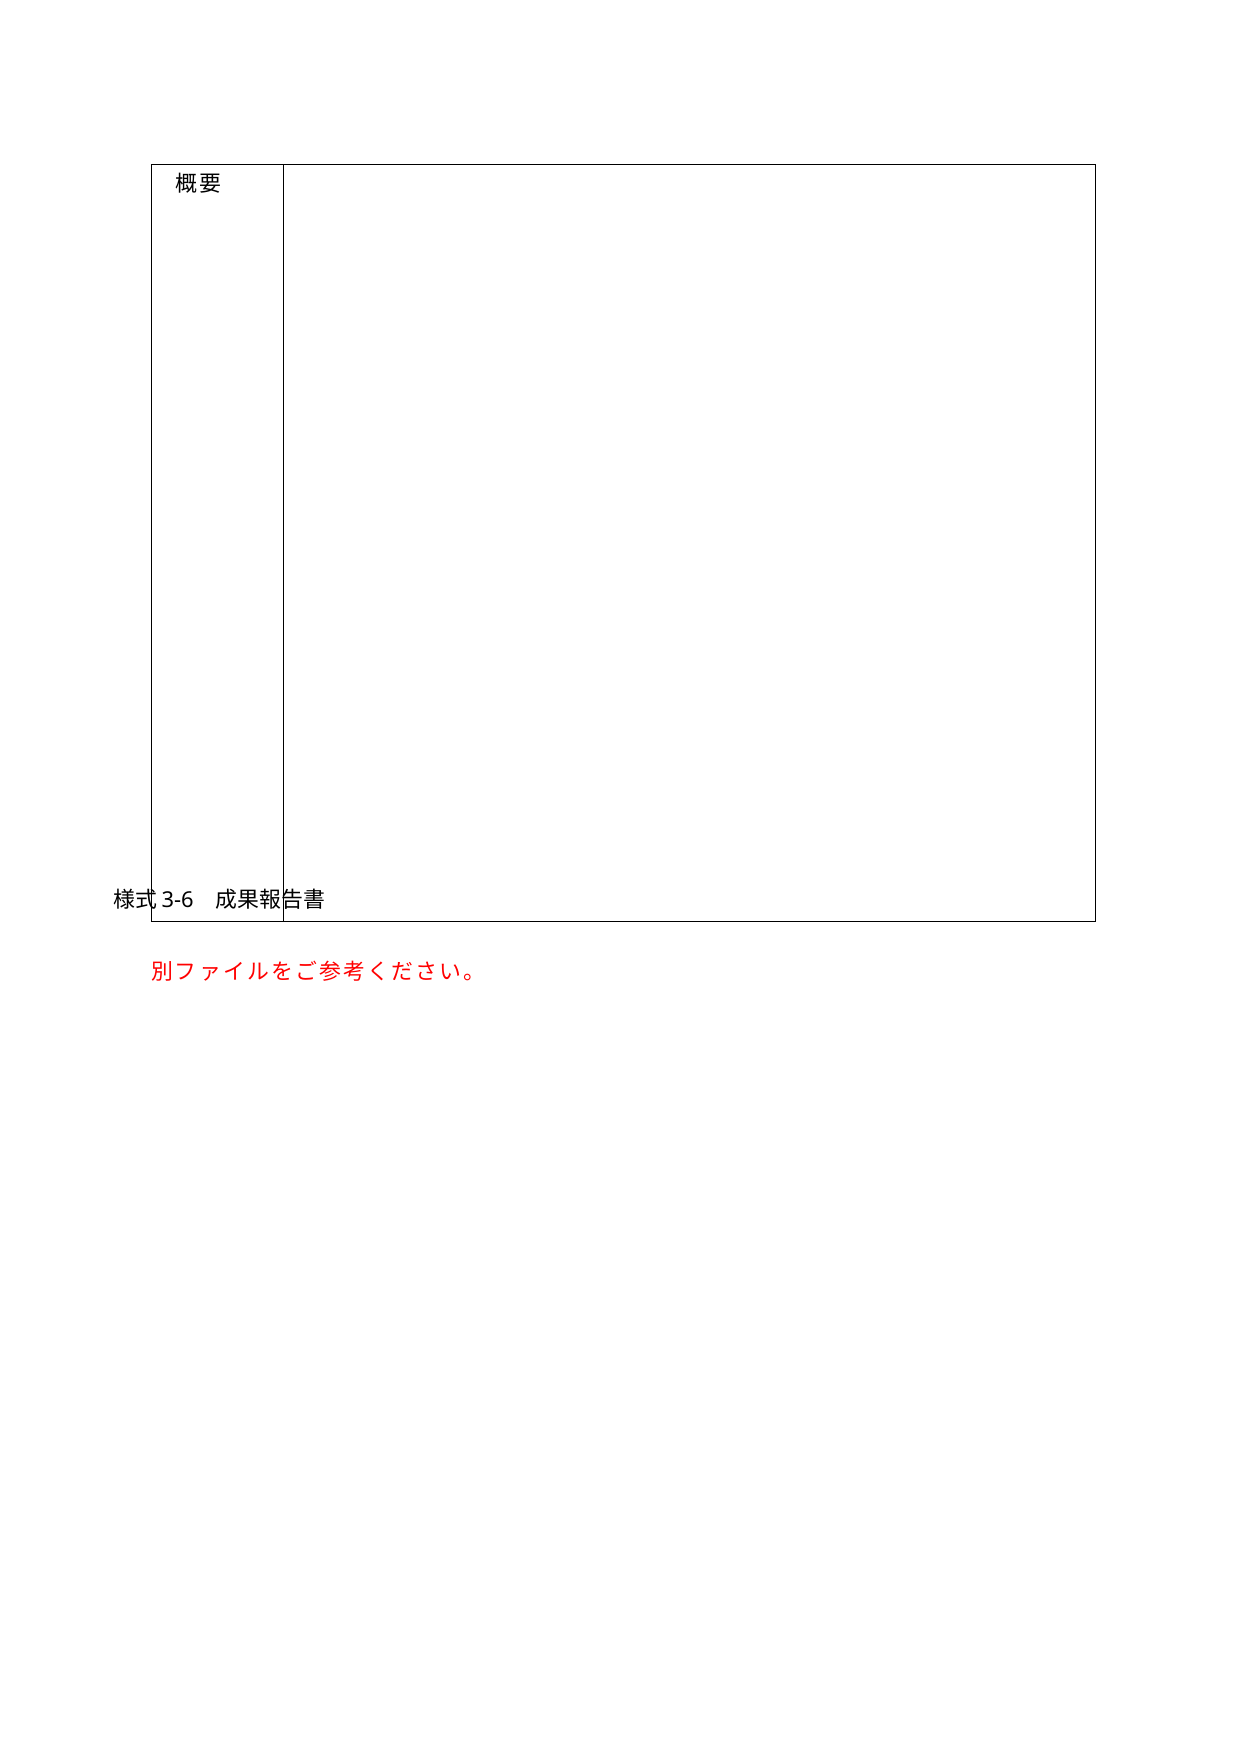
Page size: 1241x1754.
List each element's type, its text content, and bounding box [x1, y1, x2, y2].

table_cell [284, 165, 1095, 921]
table_cell 概要 [152, 165, 283, 921]
text 別ファイルをご参考ください。 [151, 954, 1089, 986]
